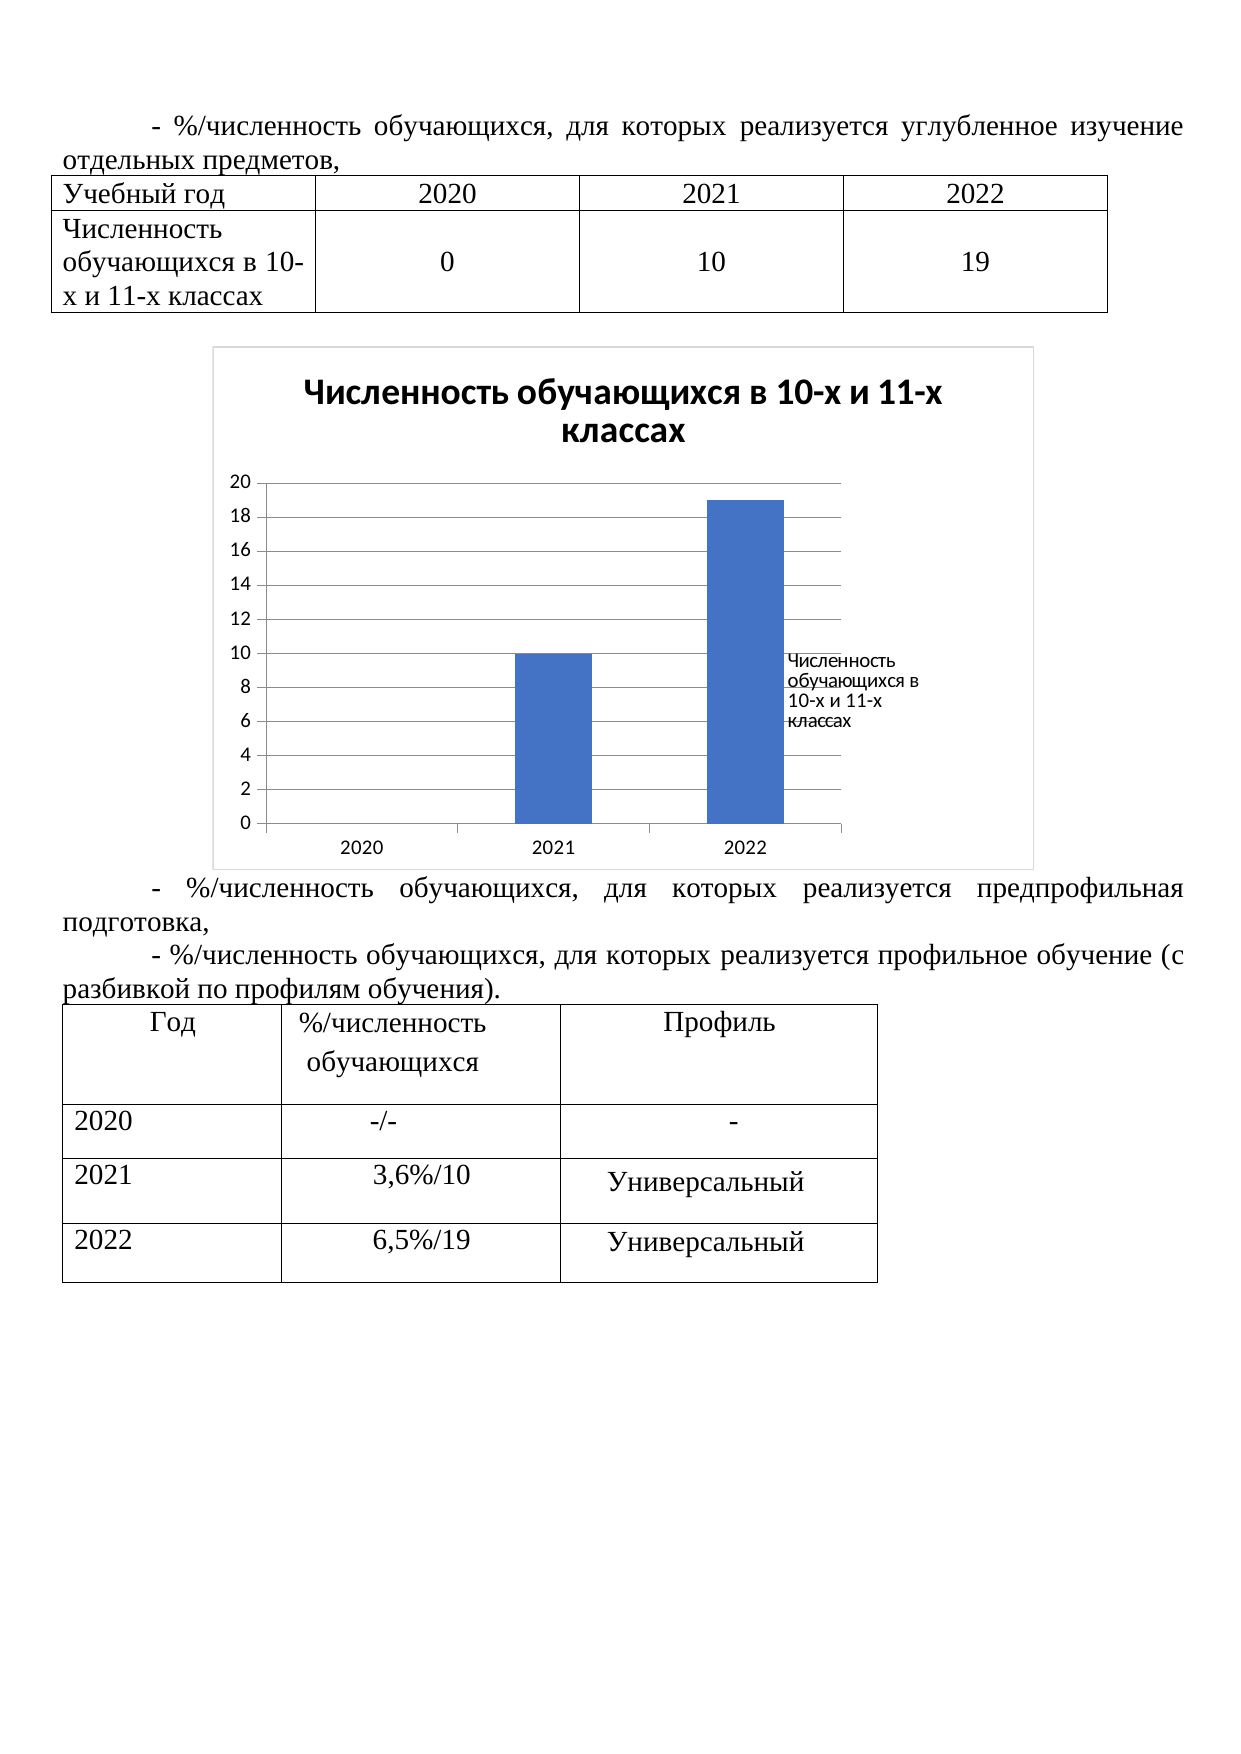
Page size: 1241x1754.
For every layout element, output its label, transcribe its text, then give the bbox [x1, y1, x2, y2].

table_header Год [63, 1005, 281, 1103]
table_cell - [561, 1105, 877, 1158]
table_cell 2022 [63, 1224, 281, 1282]
table_cell 0 [316, 211, 579, 312]
table_header Учебный год [52, 176, 315, 210]
table_cell Универсальный [561, 1224, 877, 1282]
table_cell 2020 [63, 1105, 281, 1158]
table_header %/численность обучающихся [282, 1005, 560, 1103]
table_cell 2021 [63, 1159, 281, 1223]
text - %/численность обучающихся, для которых реализуется предпрофильная подготовка, [62, 870, 1184, 937]
table_cell Численность обучающихся в 10-х и 11-х классах [52, 211, 315, 312]
table_cell -/- [282, 1105, 560, 1158]
table_header 2021 [580, 176, 843, 210]
table_header 2020 [316, 176, 579, 210]
text - %/численность обучающихся, для которых реализуется профильное обучение (с разбивкой по профилям обучения). [62, 937, 1184, 1004]
table_cell 10 [580, 211, 843, 312]
table_cell 19 [844, 211, 1107, 312]
table_cell Универсальный [561, 1159, 877, 1223]
table_cell 3,6%/10 [282, 1159, 560, 1223]
table_header Профиль [561, 1005, 877, 1103]
text - %/численность обучающихся, для которых реализуется углубленное изучение отдельных предметов, [62, 108, 1184, 175]
table_header 2022 [844, 176, 1107, 210]
table_cell 6,5%/19 [282, 1224, 560, 1282]
